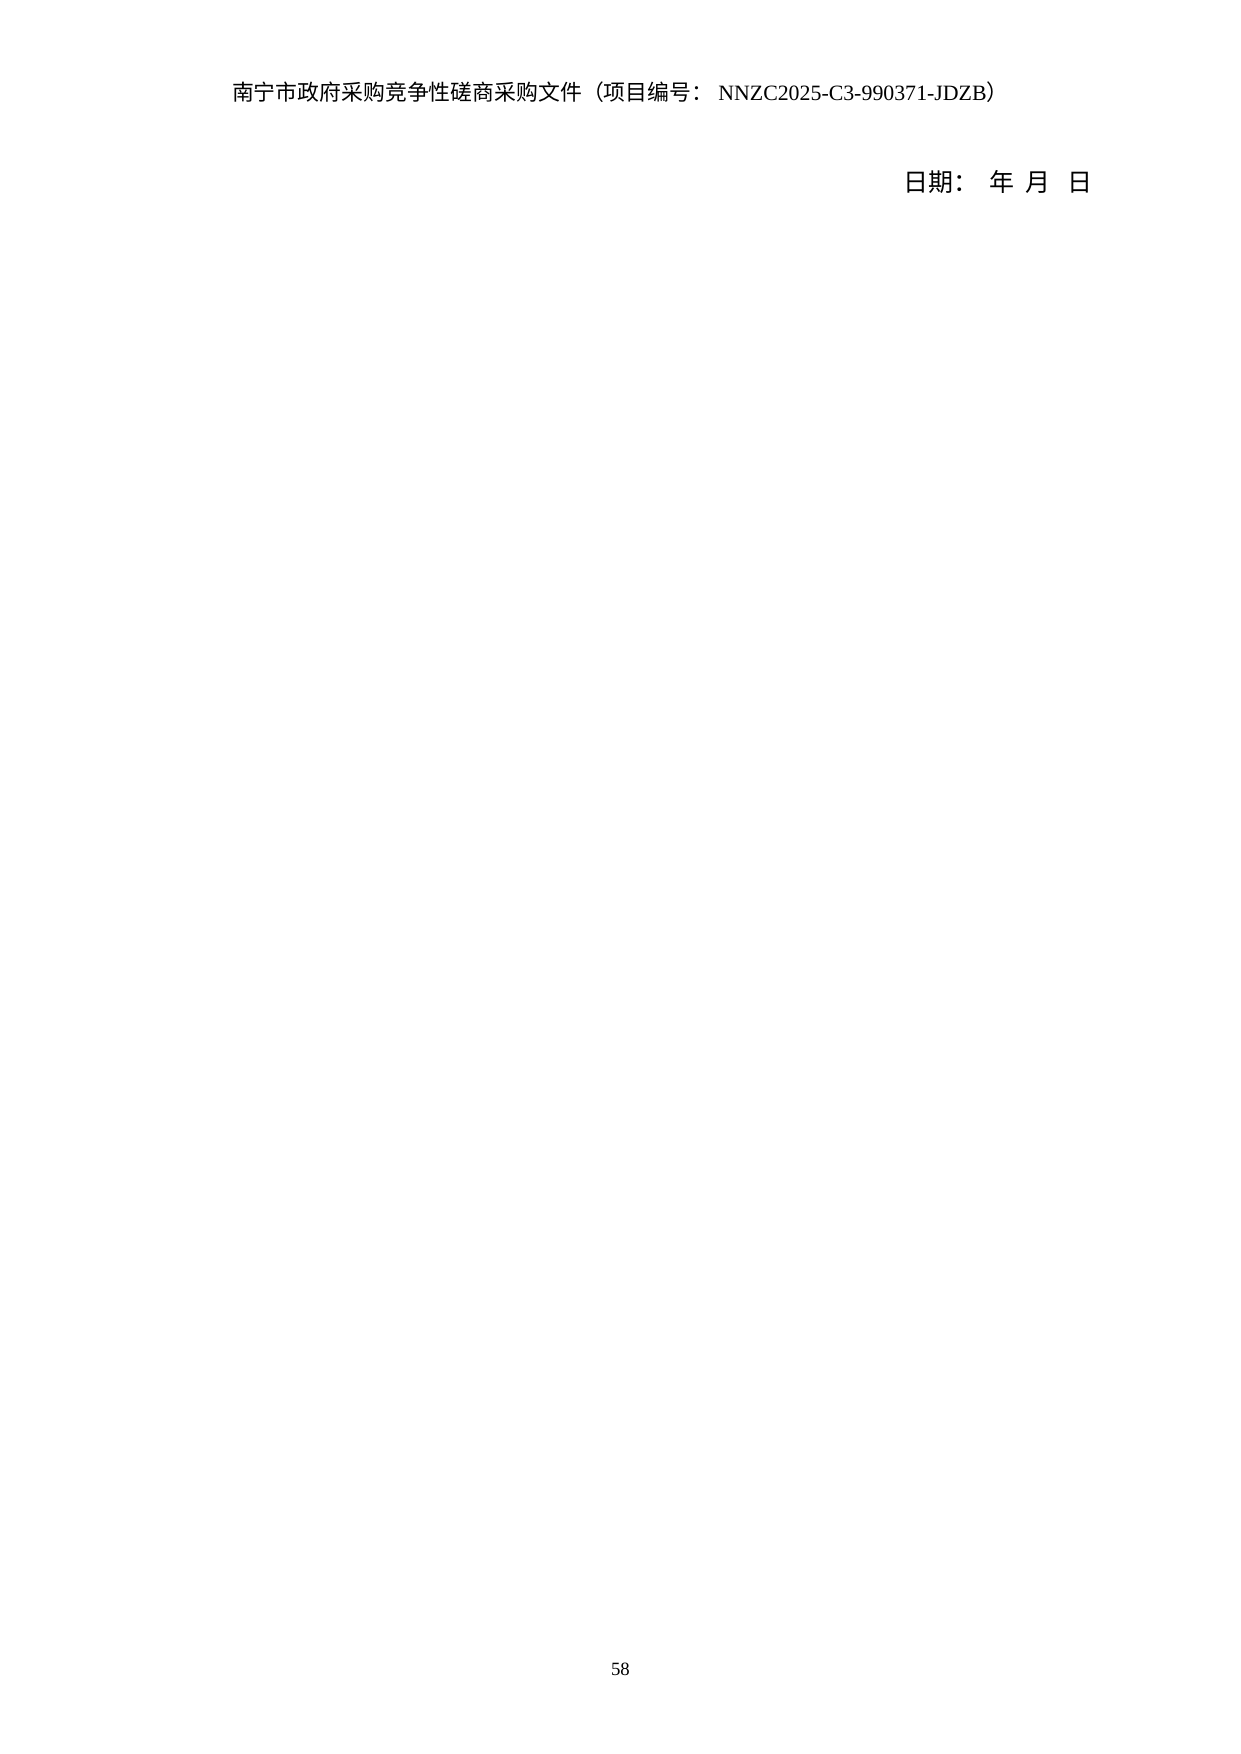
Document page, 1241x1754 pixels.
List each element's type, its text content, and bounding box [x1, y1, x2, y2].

text 日期： 年 月 日 二、法定代表人身份证明及法定代表人有效身份证正反面复印件 [172, 148, 1093, 202]
